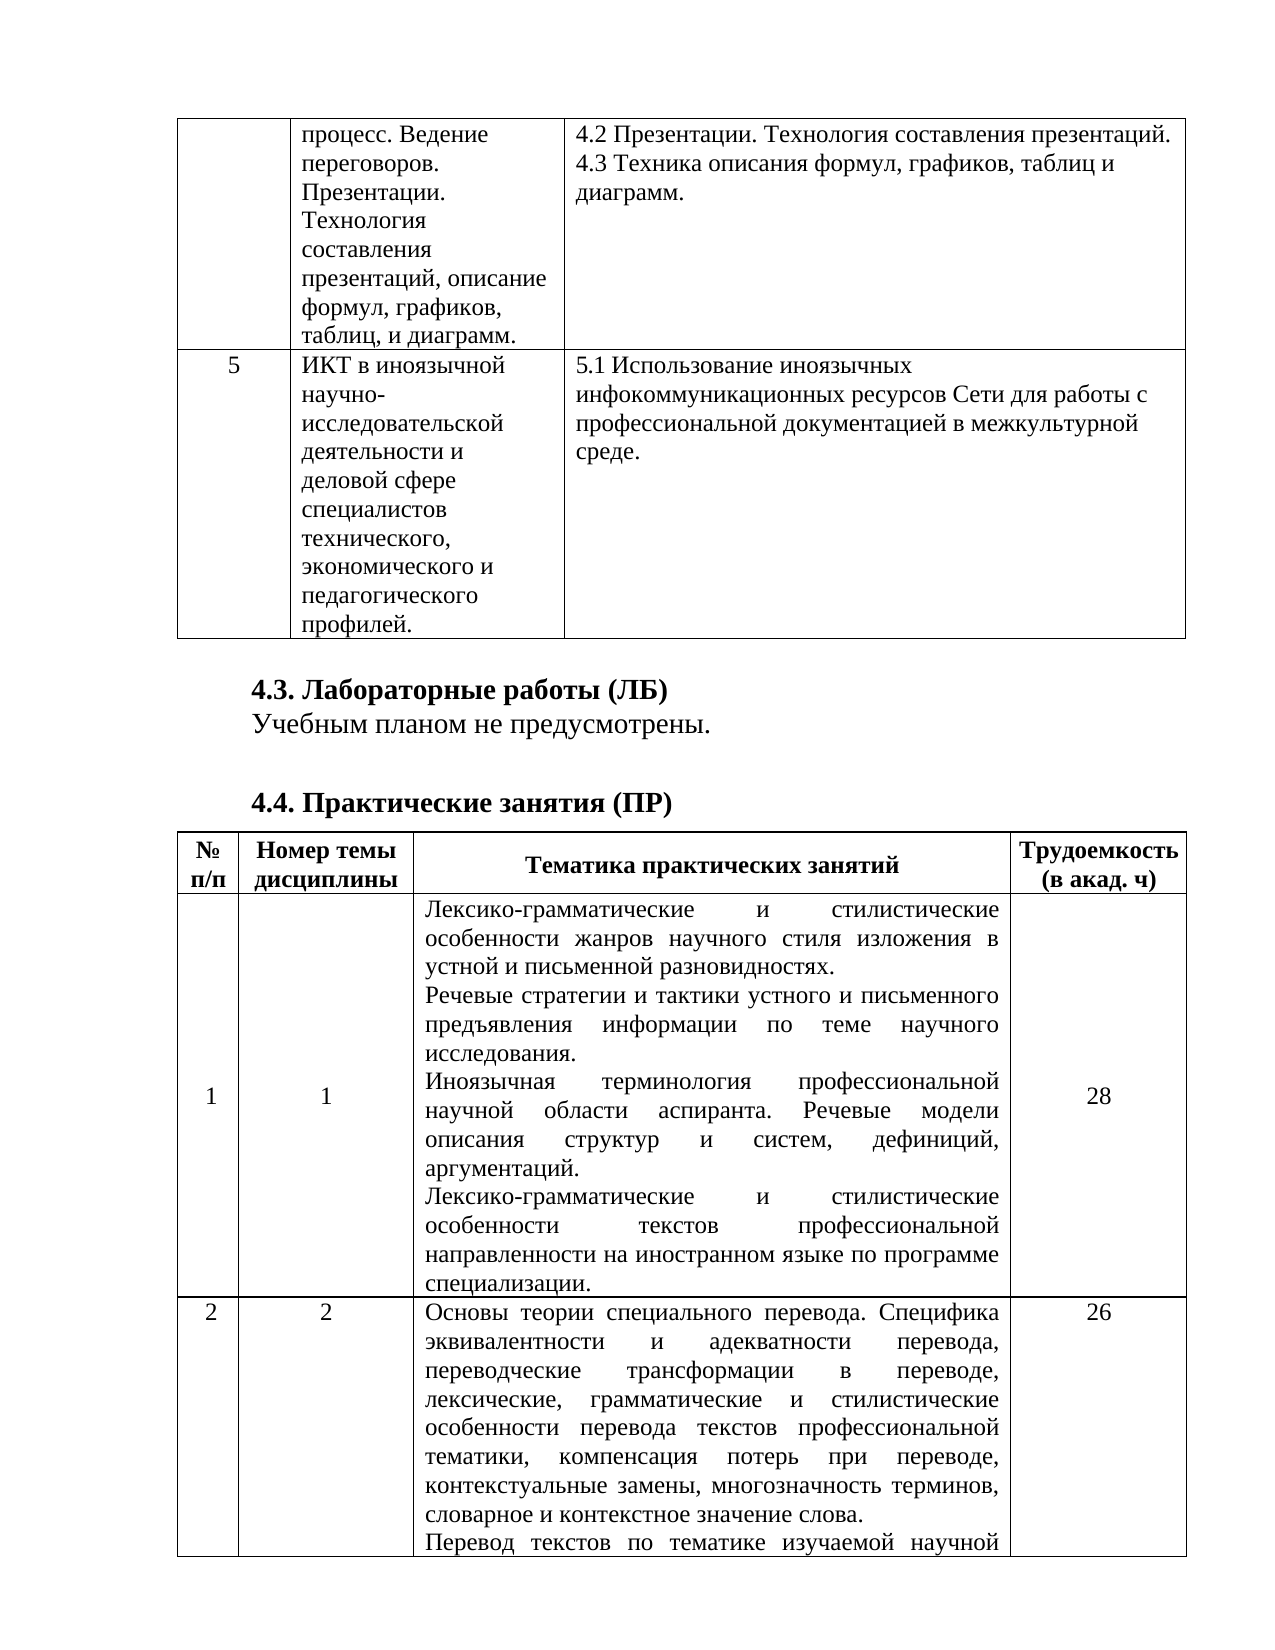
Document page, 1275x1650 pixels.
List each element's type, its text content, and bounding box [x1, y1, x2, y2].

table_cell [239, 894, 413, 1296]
text 4.4. Практические занятия (ПР) [177, 785, 1186, 819]
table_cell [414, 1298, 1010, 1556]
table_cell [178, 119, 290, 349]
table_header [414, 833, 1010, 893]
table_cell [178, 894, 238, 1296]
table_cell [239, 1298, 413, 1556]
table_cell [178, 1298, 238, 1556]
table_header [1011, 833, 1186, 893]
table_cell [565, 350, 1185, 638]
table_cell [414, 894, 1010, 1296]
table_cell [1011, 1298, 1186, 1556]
text 4.3. Лабораторные работы (ЛБ) [177, 672, 1186, 706]
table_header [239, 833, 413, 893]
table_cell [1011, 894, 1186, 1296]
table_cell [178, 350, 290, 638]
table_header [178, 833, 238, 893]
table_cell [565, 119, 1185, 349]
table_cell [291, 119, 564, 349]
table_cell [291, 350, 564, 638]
text Учебным планом не предусмотрены. [177, 706, 1186, 739]
